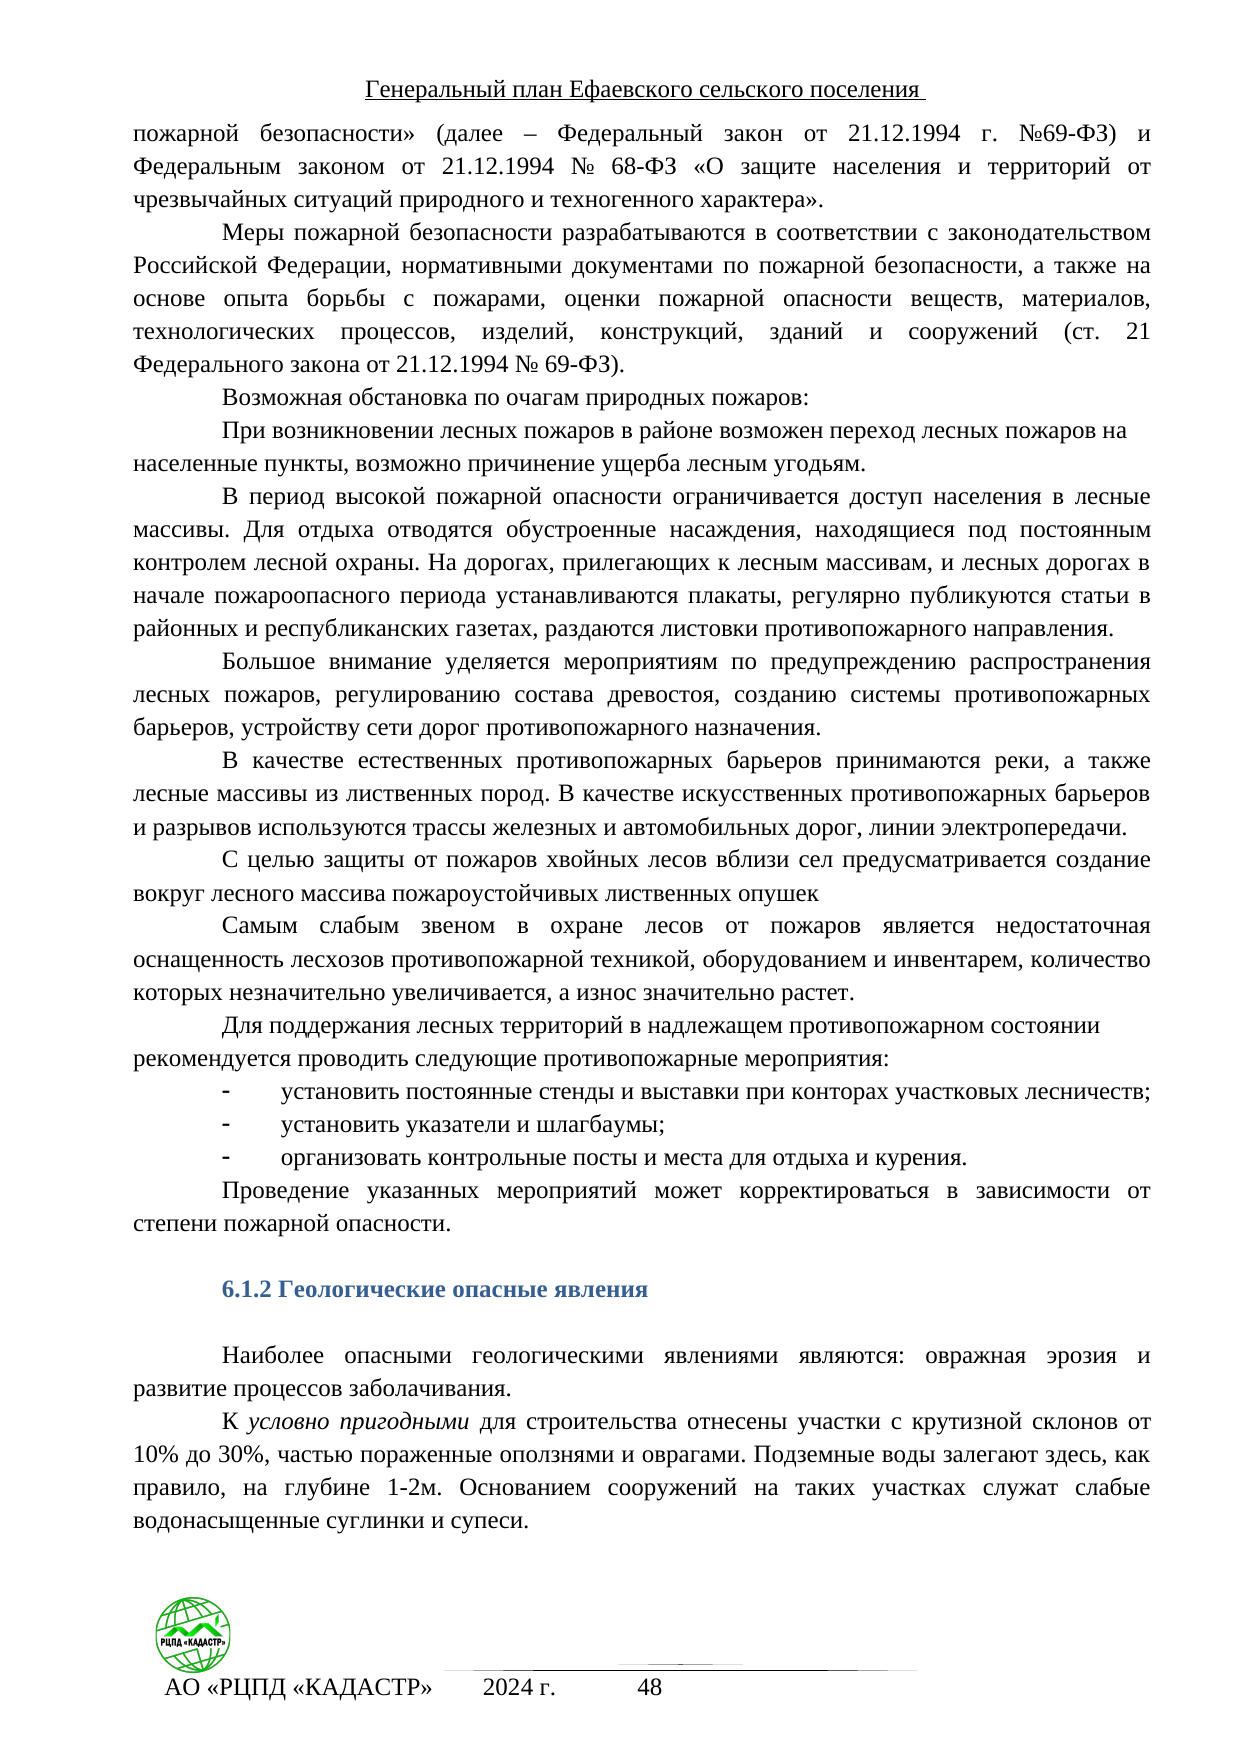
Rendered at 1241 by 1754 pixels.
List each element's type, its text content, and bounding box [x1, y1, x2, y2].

text рекомендуется проводить следующие противопожарные мероприятия: [133, 1043, 1152, 1071]
text С целью защиты от пожаров хвойных лесов вблизи сел предусматривается создание вокруг лесного массива пожароустойчивых лиственных опушек [133, 844, 1152, 906]
list установить постоянные стенды и выставки при конторах участковых лесничеств; [133, 1076, 1152, 1104]
text В качестве естественных противопожарных барьеров принимаются реки, а также лесные массивы из лиственных пород. В качестве искусственных противопожарных барьеров и разрывов используются трассы железных и автомобильных дорог, линии электропередачи. [133, 746, 1152, 840]
text К условно пригодными для строительства отнесены участки с крутизной склонов от 10% до 30%, частью пораженные оползнями и оврагами. Подземные воды залегают здесь, как правило, на глубине 1-2м. Основанием сооружений на таких участках служат слабые водонасыщенные суглинки и супеси. [133, 1406, 1152, 1534]
text Самым слабым звеном в охране лесов от пожаров является недостаточная оснащенность лесхозов противопожарной техникой, оборудованием и инвентарем, количество которых незначительно увеличивается, а износ значительно растет. [133, 911, 1152, 1005]
text 6.1.2 Геологические опасные явления [133, 1274, 1152, 1303]
text населенные пункты, возможно причинение ущерба лесным угодьям. [133, 448, 1152, 477]
text Меры пожарной безопасности разрабатываются в соответствии с законодательством Российской Федерации, нормативными документами по пожарной безопасности, а также на основе опыта борьбы с пожарами, оценки пожарной опасности веществ, материалов, технологических процессов, изделий, конструкций, зданий и сооружений (ст. 21 Федерального закона от 21.12.1994 № 69-ФЗ). [133, 217, 1152, 378]
list организовать контрольные посты и места для отдыха и курения. [133, 1142, 1152, 1171]
text Большое внимание уделяется мероприятиям по предупреждению распространения лесных пожаров, регулированию состава древостоя, созданию системы противопожарных барьеров, устройству сети дорог противопожарного назначения. [133, 646, 1152, 741]
text Возможная обстановка по очагам природных пожаров: [133, 382, 1152, 411]
text В период высокой пожарной опасности ограничивается доступ населения в лесные массивы. Для отдыха отводятся обустроенные насаждения, находящиеся под постоянным контролем лесной охраны. На дорогах, прилегающих к лесным массивам, и лесных дорогах в начале пожароопасного периода устанавливаются плакаты, регулярно публикуются статьи в районных и республиканских газетах, раздаются листовки противопожарного направления. [133, 481, 1152, 642]
text Наиболее опасными геологическими явлениями являются: овражная эрозия и развитие процессов заболачивания. [133, 1340, 1152, 1402]
text Проведение указанных мероприятий может корректироваться в зависимости от степени пожарной опасности. [133, 1175, 1152, 1237]
list установить указатели и шлагбаумы; [133, 1109, 1152, 1137]
text Для поддержания лесных территорий в надлежащем противопожарном состоянии [133, 1010, 1152, 1038]
picture [155, 1597, 231, 1673]
text При возникновении лесных пожаров в районе возможен переход лесных пожаров на [133, 415, 1152, 444]
